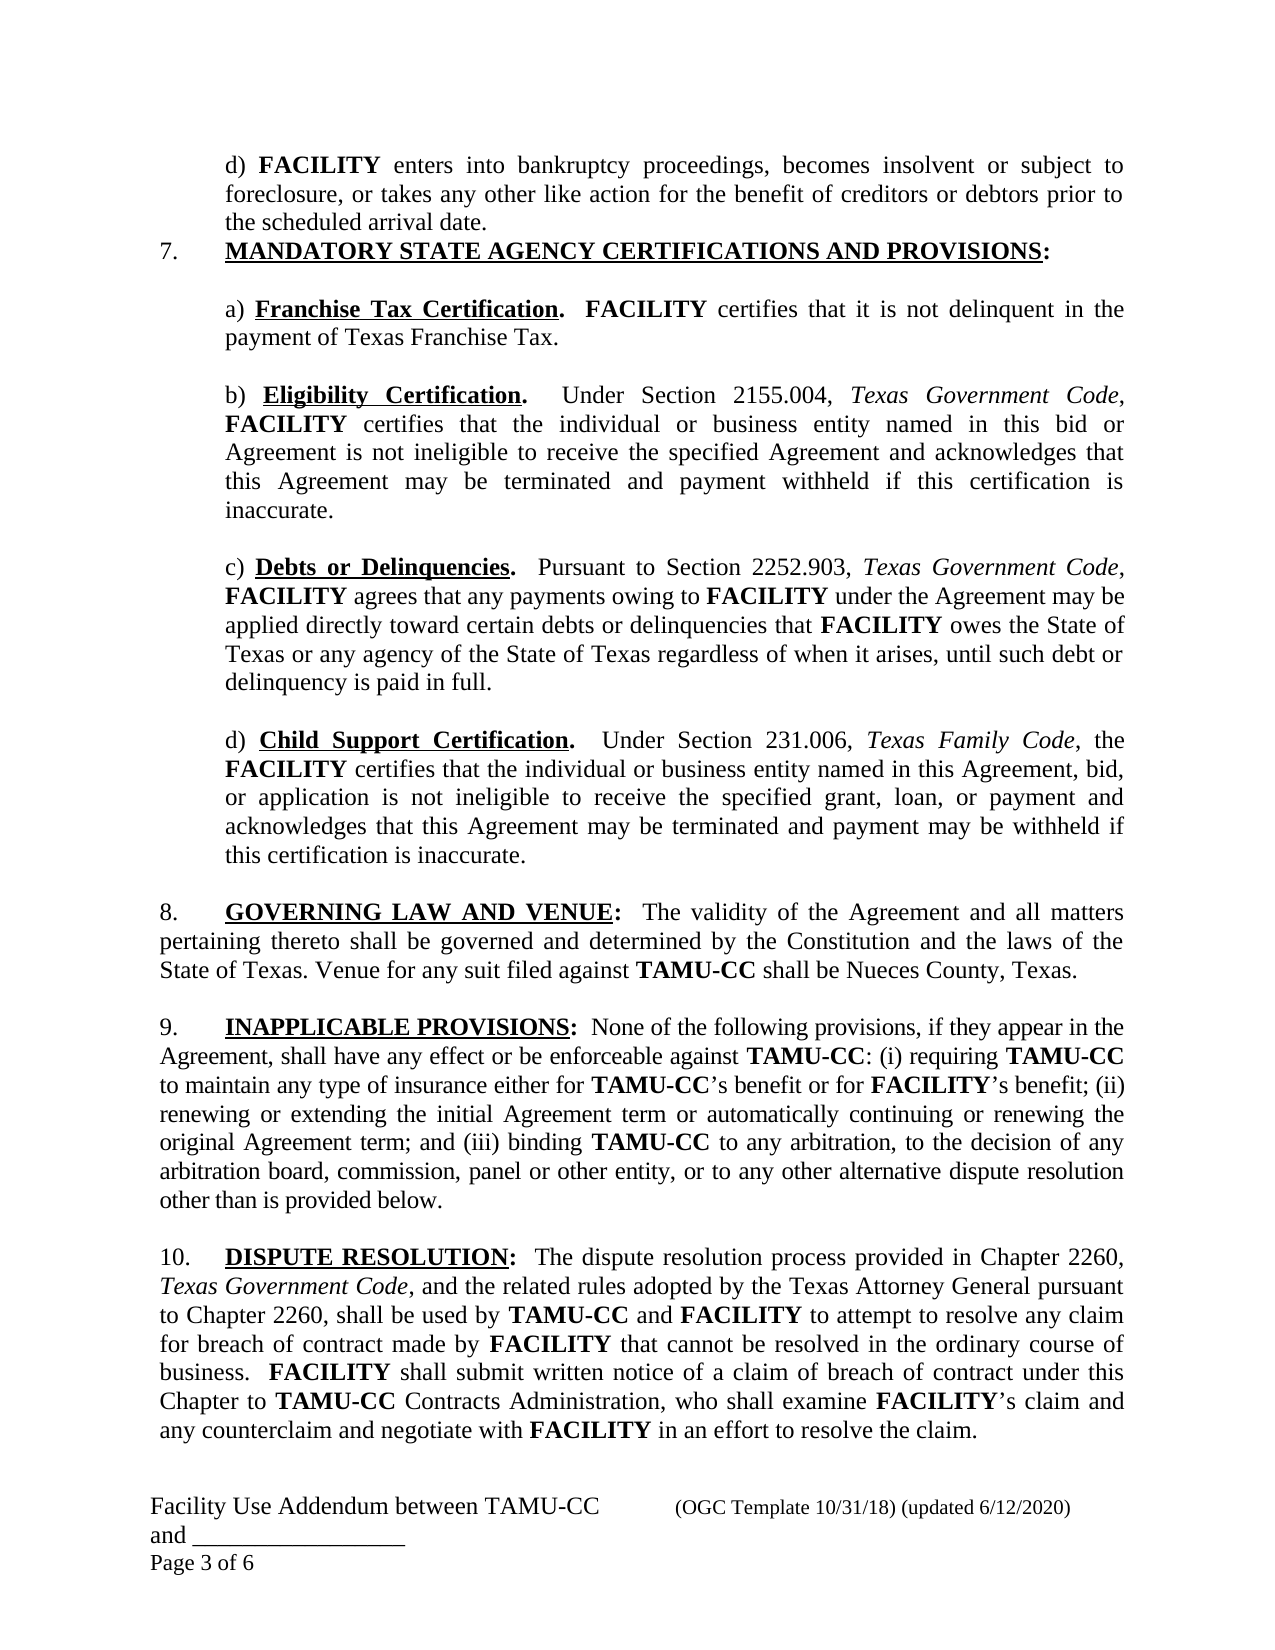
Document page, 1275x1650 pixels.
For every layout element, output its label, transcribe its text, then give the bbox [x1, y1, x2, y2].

list MANDATORY STATE AGENCY CERTIFICATIONS AND PROVISIONS: [159, 236, 1125, 265]
text c) Debts or Delinquencies. Pursuant to Section 2252.903, Texas Government Code, FACILITY agrees that any payments owing to FACILITY under the Agreement may be applied directly toward certain debts or delinquencies that FACILITY owes the State of Texas or any agency of the State of Texas regardless of when it arises, until such debt or delinquency is paid in full. [225, 552, 1125, 696]
text d) FACILITY enters into bankruptcy proceedings, becomes insolvent or subject to foreclosure, or takes any other like action for the benefit of creditors or debtors prior to the scheduled arrival date. [225, 150, 1125, 236]
list DISPUTE RESOLUTION: The dispute resolution process provided in Chapter 2260, Texas Government Code, and the related rules adopted by the Texas Attorney General pursuant to Chapter 2260, shall be used by TAMU-CC and FACILITY to attempt to resolve any claim for breach of contract made by FACILITY that cannot be resolved in the ordinary course of business. FACILITY shall submit written notice of a claim of breach of contract under this Chapter to TAMU-CC Contracts Administration, who shall examine FACILITY’s claim and any counterclaim and negotiate with FACILITY in an effort to resolve the claim. [159, 1242, 1125, 1444]
text b) Eligibility Certification. Under Section 2155.004, Texas Government Code, FACILITY certifies that the individual or business entity named in this bid or Agreement is not ineligible to receive the specified Agreement and acknowledges that this Agreement may be terminated and payment withheld if this certification is inaccurate. [225, 380, 1125, 524]
list GOVERNING LAW AND VENUE: The validity of the Agreement and all matters pertaining thereto shall be governed and determined by the Constitution and the laws of the State of Texas. Venue for any suit filed against TAMU-CC shall be Nueces County, Texas. [159, 897, 1125, 984]
list INAPPLICABLE PROVISIONS: None of the following provisions, if they appear in the Agreement, shall have any effect or be enforceable against TAMU-CC: (i) requiring TAMU-CC to maintain any type of insurance either for TAMU-CC’s benefit or for FACILITY’s benefit; (ii) renewing or extending the initial Agreement term or automatically continuing or renewing the original Agreement term; and (iii) binding TAMU-CC to any arbitration, to the decision of any arbitration board, commission, panel or other entity, or to any other alternative dispute resolution other than is provided below. [159, 1012, 1125, 1214]
text d) Child Support Certification. Under Section 231.006, Texas Family Code, the FACILITY certifies that the individual or business entity named in this Agreement, bid, or application is not ineligible to receive the specified grant, loan, or payment and acknowledges that this Agreement may be terminated and payment may be withheld if this certification is inaccurate. [225, 725, 1125, 869]
list a) Franchise Tax Certification. FACILITY certifies that it is not delinquent in the payment of Texas Franchise Tax. [225, 294, 1125, 351]
